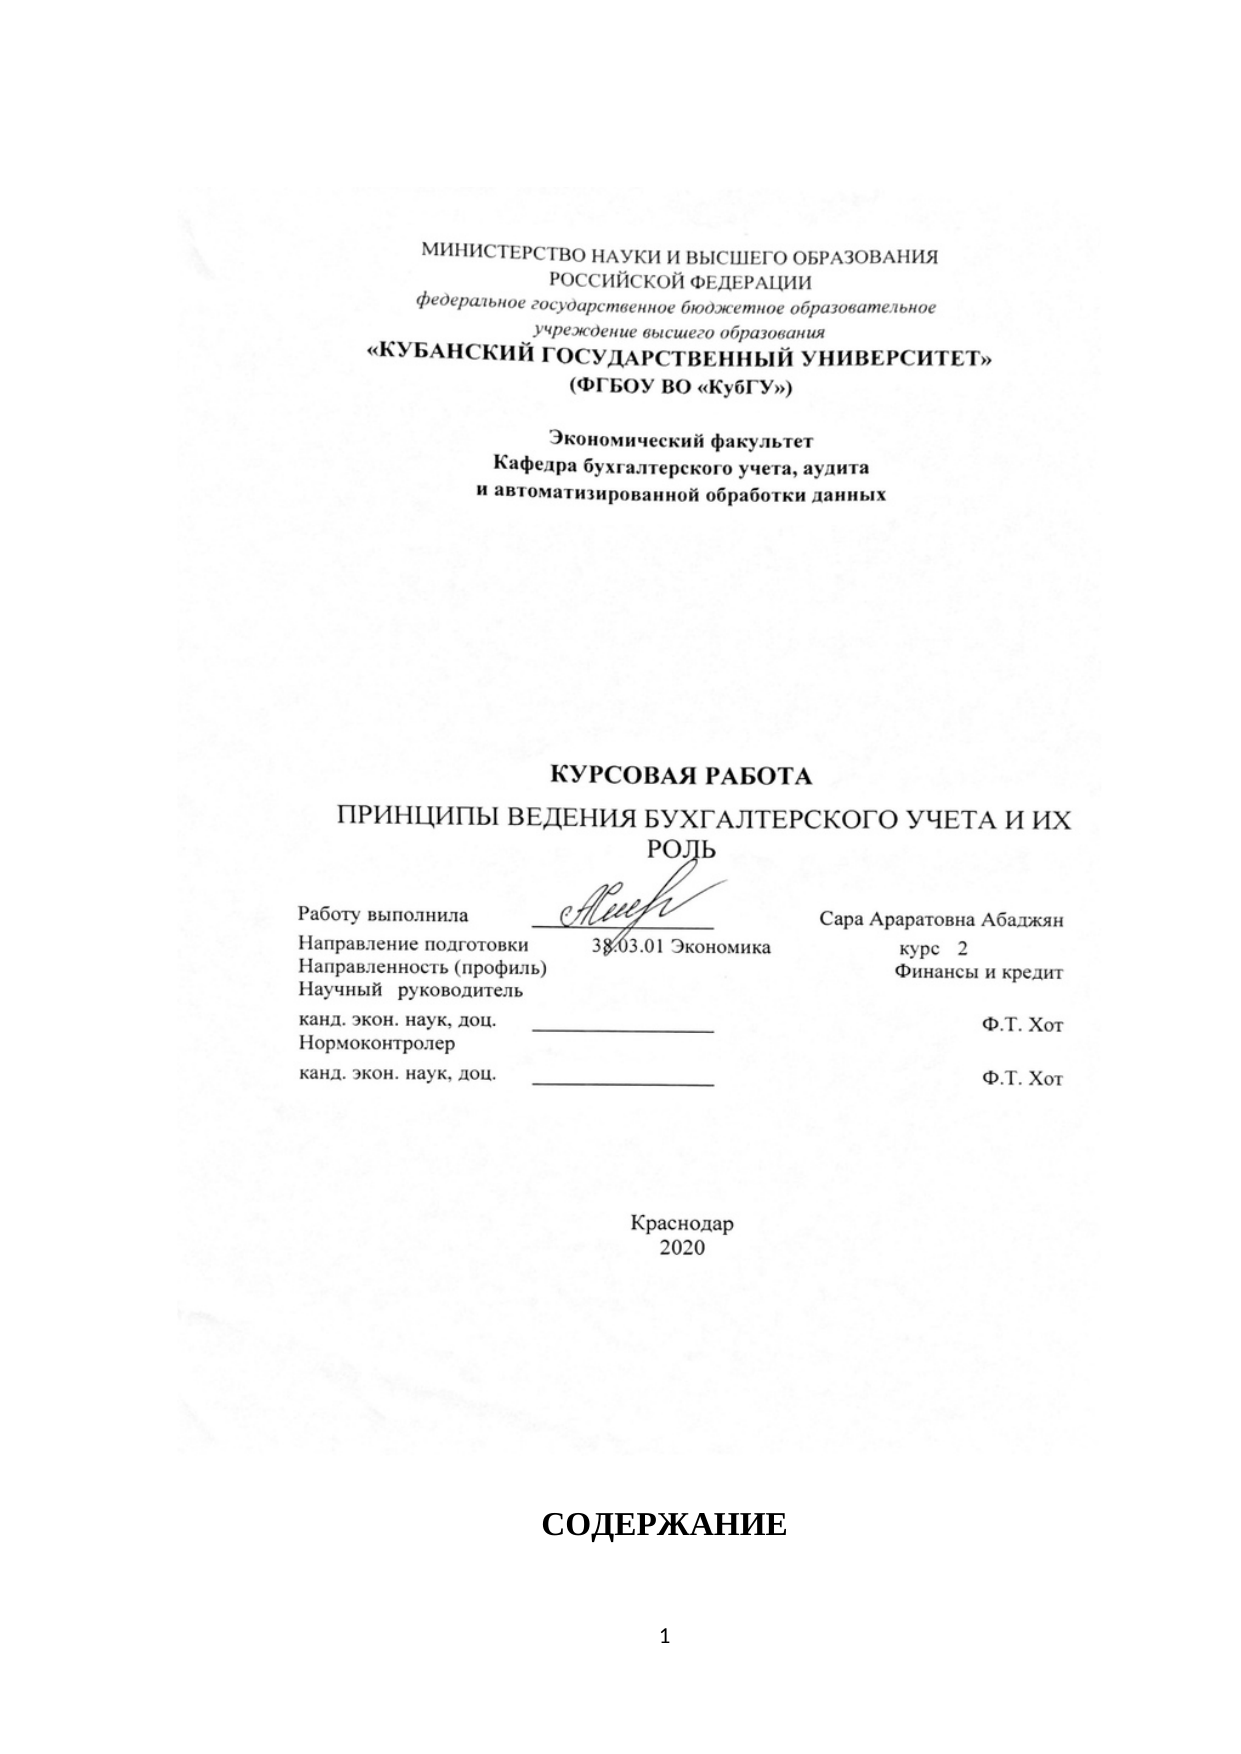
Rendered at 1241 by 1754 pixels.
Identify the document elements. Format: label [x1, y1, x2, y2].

picture [177, 187, 1102, 1456]
